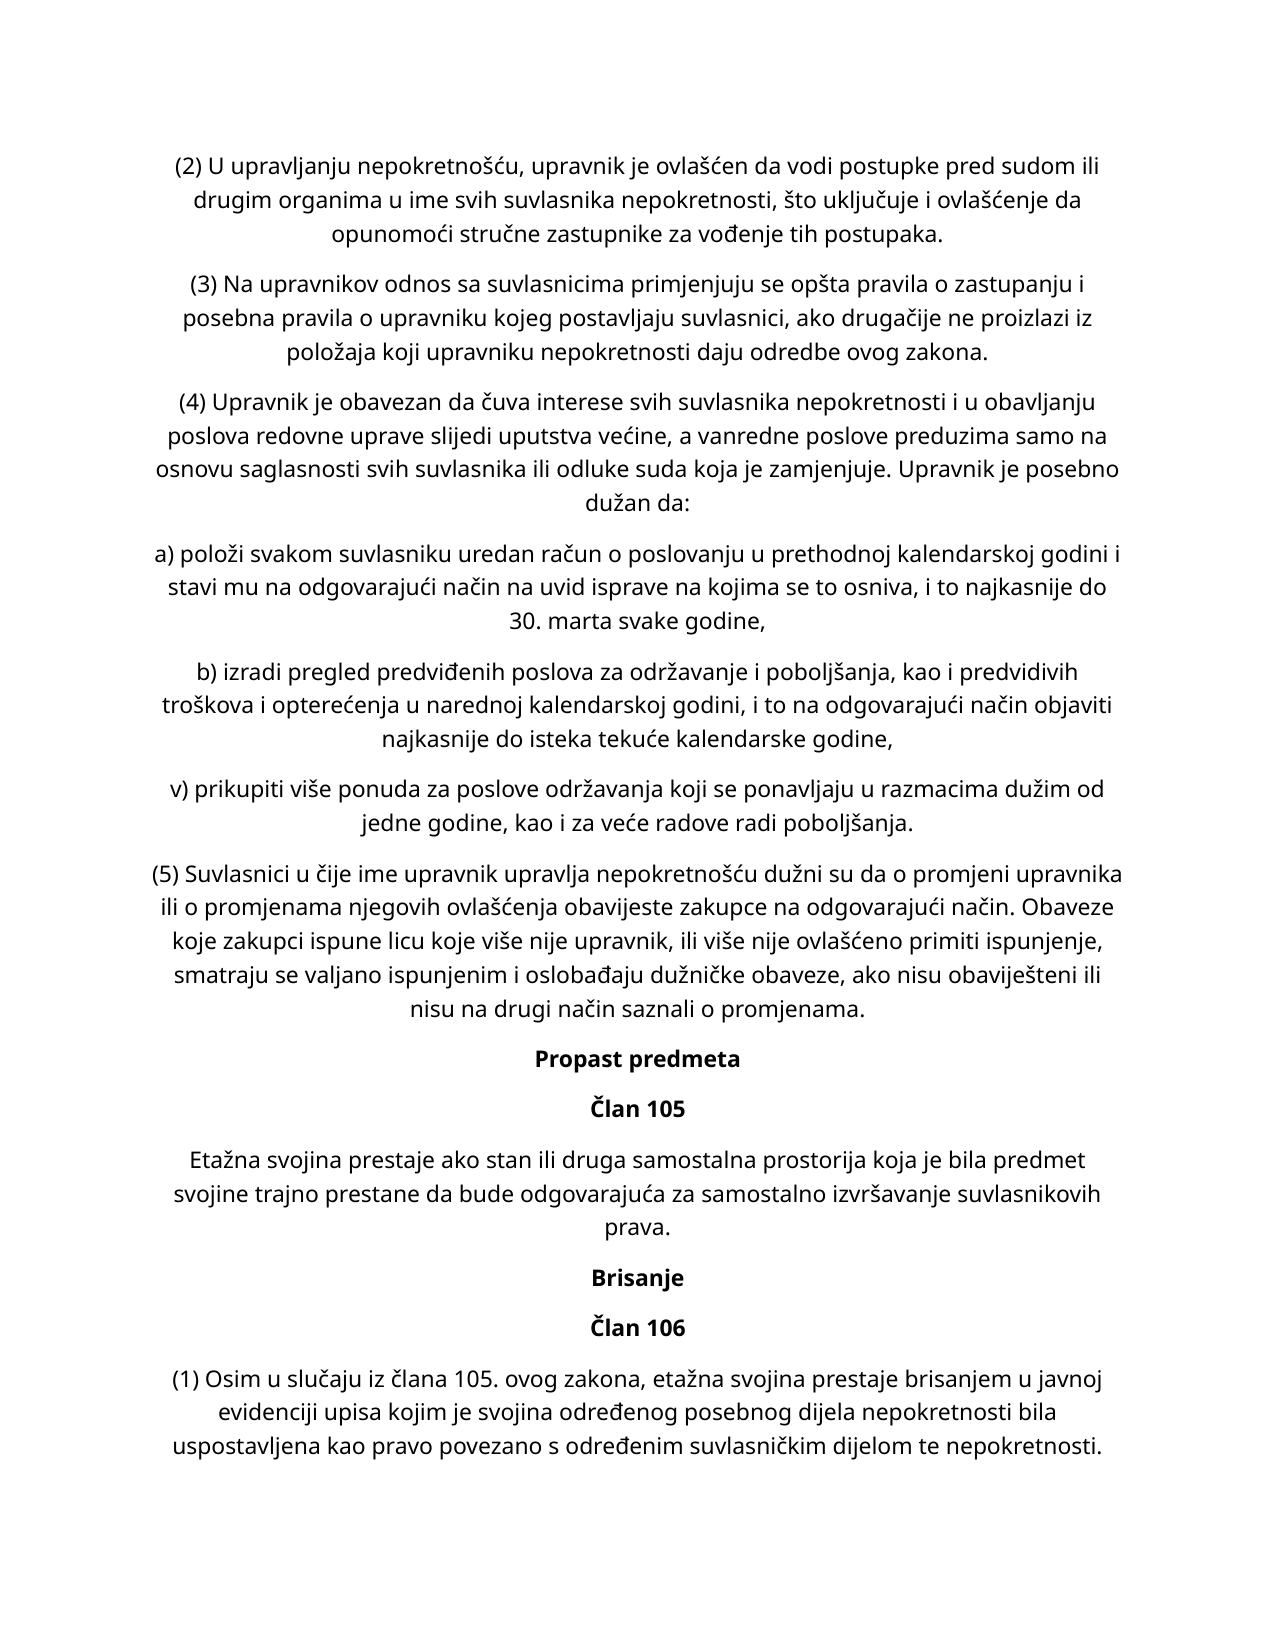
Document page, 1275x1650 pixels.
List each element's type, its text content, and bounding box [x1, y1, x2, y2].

text b) izradi pregled predviđenih poslova za održavanje i poboljšanja, kao i predvidivih troškova i opterećenja u narednoj kalendarskoj godini, i to na odgovarajući način objaviti najkasnije do isteka tekuće kalendarske godine, [150, 655, 1125, 754]
text (5) Suvlasnici u čije ime upravnik upravlja nepokretnošću dužni su da o promjeni upravnika ili o promjenama njegovih ovlašćenja obavijeste zakupce na odgovarajući način. Obaveze koje zakupci ispune licu koje više nije upravnik, ili više nije ovlašćeno primiti ispunjenje, smatraju se valjano ispunjenim i oslobađaju dužničke obaveze, ako nisu obaviješteni ili nisu na drugi način saznali o promjenama. [150, 857, 1125, 1024]
text a) položi svakom suvlasniku uredan račun o poslovanju u prethodnoj kalendarskoj godini i stavi mu na odgovarajući način na uvid isprave na kojima se to osniva, i to najkasnije do 30. marta svake godine, [150, 537, 1125, 636]
text (1) Osim u slučaju iz člana 105. ovog zakona, etažna svojina prestaje brisanjem u javnoj evidenciji upisa kojim je svojina određenog posebnog dijela nepokretnosti bila uspostavljena kao pravo povezano s određenim suvlasničkim dijelom te nepokretnosti. [150, 1362, 1125, 1461]
text v) prikupiti više ponuda za poslove održavanja koji se ponavljaju u razmacima dužim od jedne godine, kao i za veće radove radi poboljšanja. [150, 773, 1125, 838]
text (4) Upravnik je obavezan da čuva interese svih suvlasnika nepokretnosti i u obavljanju poslova redovne uprave slijedi uputstva većine, a vanredne poslove preduzima samo na osnovu saglasnosti svih suvlasnika ili odluke suda koja je zamjenjuje. Upravnik je posebno dužan da: [150, 386, 1125, 518]
text (3) Na upravnikov odnos sa suvlasnicima primjenjuju se opšta pravila o zastupanju i posebna pravila o upravniku kojeg postavljaju suvlasnici, ako drugačije ne proizlazi iz položaja koji upravniku nepokretnosti daju odredbe ovog zakona. [150, 268, 1125, 367]
text (2) U upravljanju nepokretnošću, upravnik je ovlašćen da vodi postupke pred sudom ili drugim organima u ime svih suvlasnika nepokretnosti, što uključuje i ovlašćenje da opunomoći stručne zastupnike za vođenje tih postupaka. [150, 150, 1125, 249]
text Propast predmeta [150, 1043, 1125, 1074]
text Član 106 [150, 1312, 1125, 1343]
text Etažna svojina prestaje ako stan ili druga samostalna prostorija koja je bila predmet svojine trajno prestane da bude odgovarajuća za samostalno izvršavanje suvlasnikovih prava. [150, 1144, 1125, 1242]
text Član 105 [150, 1093, 1125, 1124]
text Brisanje [150, 1262, 1125, 1293]
